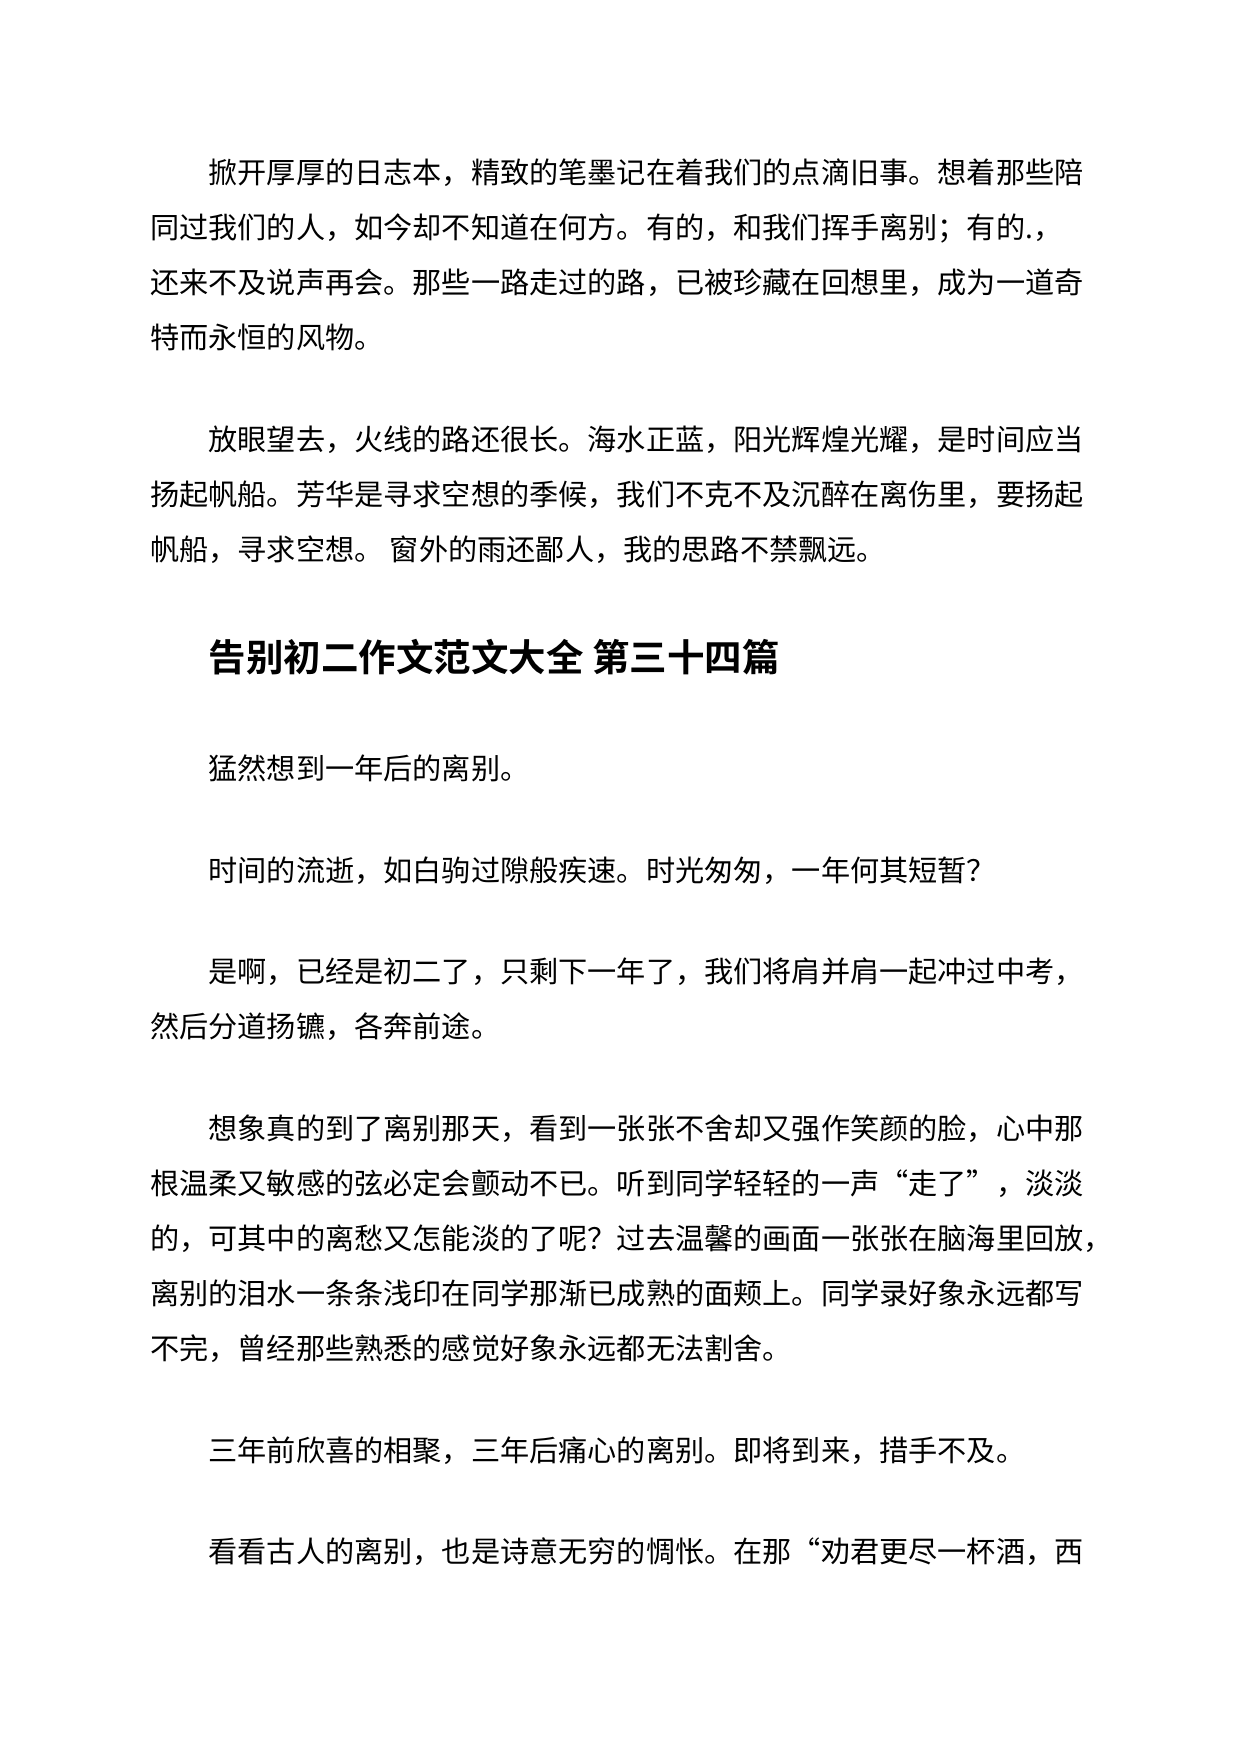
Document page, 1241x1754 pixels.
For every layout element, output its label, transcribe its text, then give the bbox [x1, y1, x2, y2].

text 放眼望去，火线的路还很长。海水正蓝，阳光辉煌光耀，是时间应当扬起帆船。芳华是寻求空想的季候，我们不克不及沉醉在离伤里，要扬起帆船，寻求空想。 窗外的雨还鄙人，我的思路不禁飘远。 [150, 417, 1090, 569]
text 是啊，已经是初二了，只剩下一年了，我们将肩并肩一起冲过中考，然后分道扬镳，各奔前途。 [150, 949, 1090, 1046]
text 时间的流逝，如白驹过隙般疾速。时光匆匆，一年何其短暂？ [150, 847, 1090, 889]
text 告别初二作文范文大全 第三十四篇 [150, 628, 1090, 682]
text 想象真的到了离别那天，看到一张张不舍却又强作笑颜的脸，心中那根温柔又敏感的弦必定会颤动不已。听到同学轻轻的一声“走了”，淡淡的，可其中的离愁又怎能淡的了呢？过去温馨的画面一张张在脑海里回放，离别的泪水一条条浅印在同学那渐已成熟的面颊上。同学录好象永远都写不完，曾经那些熟悉的感觉好象永远都无法割舍。 [150, 1106, 1090, 1368]
text 三年前欣喜的相聚，三年后痛心的离别。即将到来，措手不及。 [150, 1427, 1090, 1469]
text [150, 1529, 1090, 1571]
text 掀开厚厚的日志本，精致的笔墨记在着我们的点滴旧事。想着那些陪同过我们的人，如今却不知道在何方。有的，和我们挥手离别；有的.，还来不及说声再会。那些一路走过的路，已被珍藏在回想里，成为一道奇特而永恒的风物。 [150, 150, 1090, 357]
text 猛然想到一年后的离别。 [150, 746, 1090, 788]
